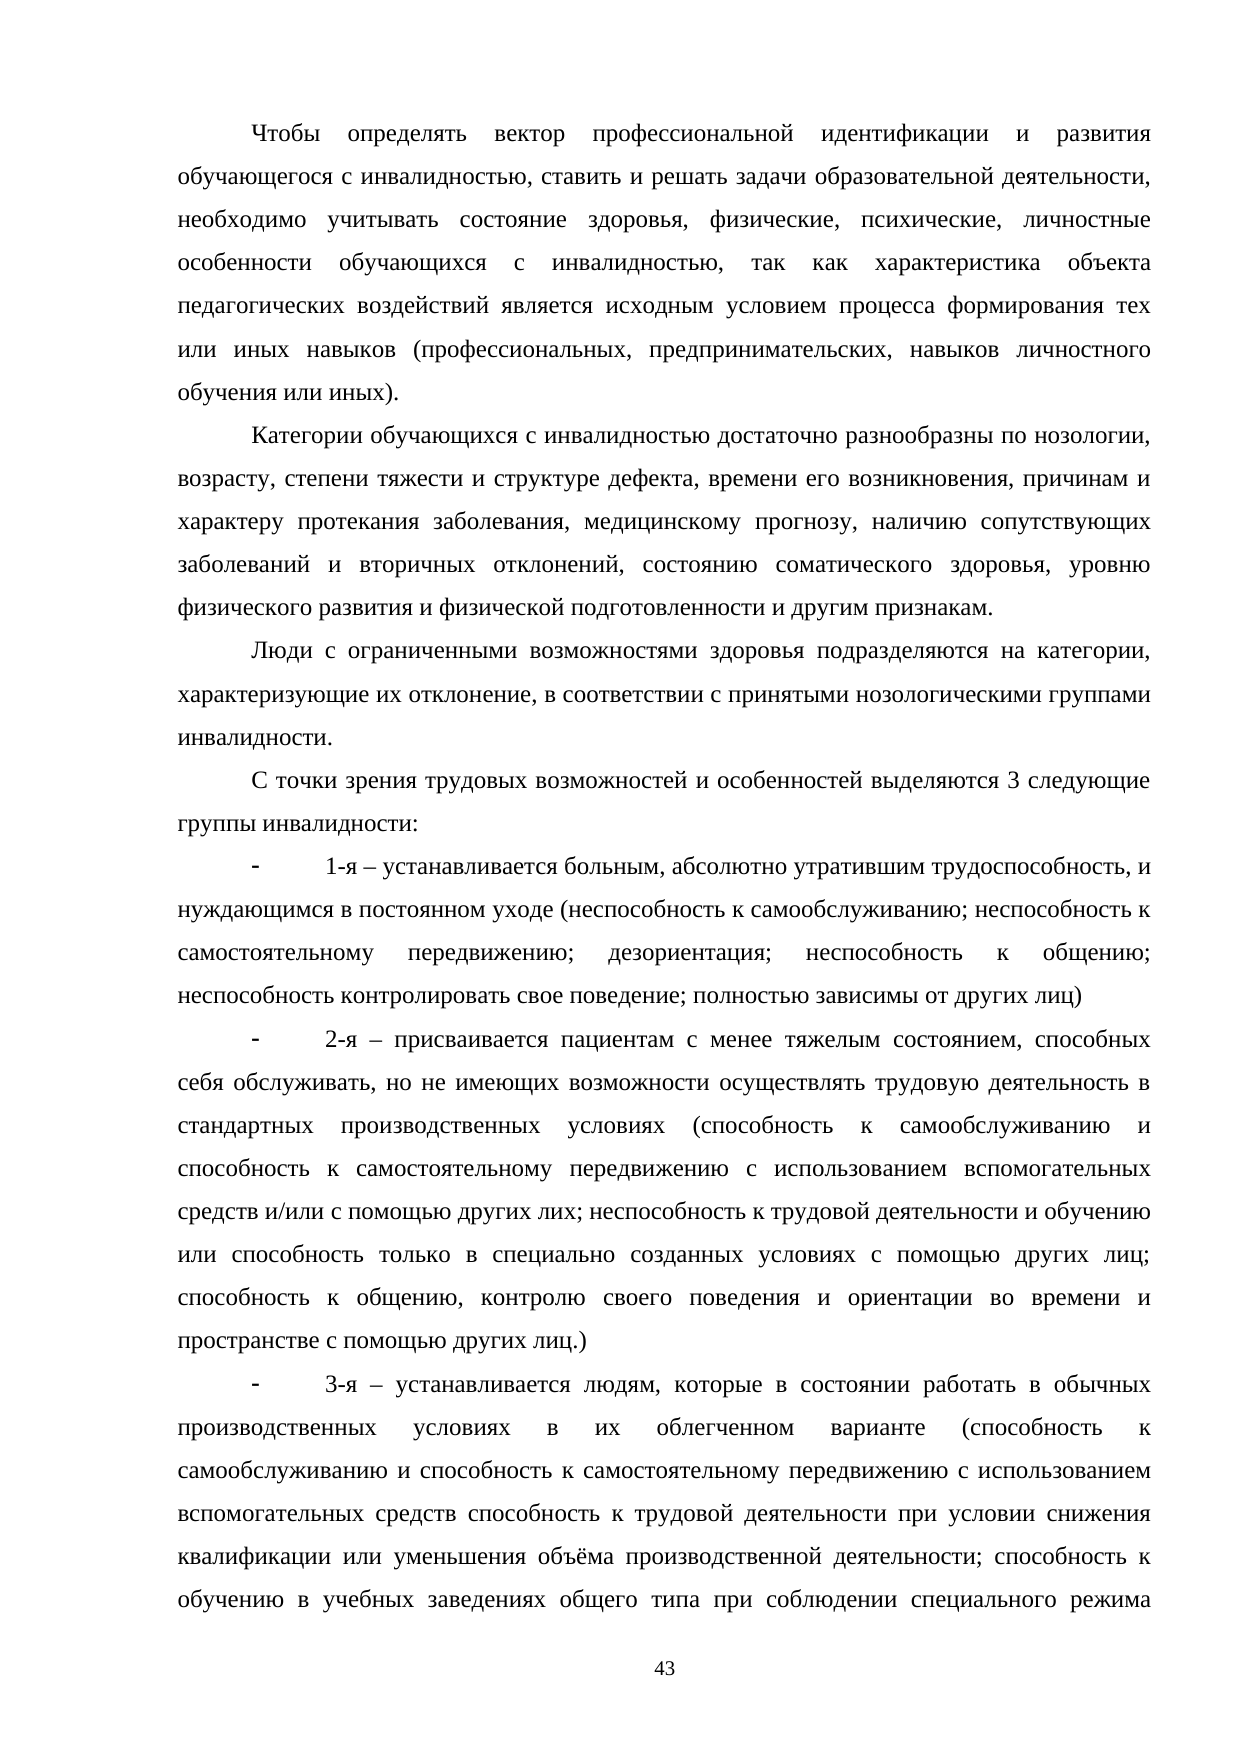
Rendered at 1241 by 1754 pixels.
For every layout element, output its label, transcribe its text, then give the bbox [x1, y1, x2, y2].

text С точки зрения трудовых возможностей и особенностей выделяются 3 следующие группы инвалидности: [177, 765, 1152, 837]
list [177, 1369, 1152, 1613]
text Чтобы определять вектор профессиональной идентификации и развития обучающегося с инвалидностью, ставить и решать задачи образовательной деятельности, необходимо учитывать состояние здоровья, физические, психические, личностные особенности обучающихся с инвалидностью, так как характеристика объекта педагогических воздействий является исходным условием процесса формирования тех или иных навыков (профессиональных, предпринимательских, навыков личностного обучения или иных). [177, 118, 1152, 406]
list 2-я – присваивается пациентам с менее тяжелым состоянием, способных себя обслуживать, но не имеющих возможности осуществлять трудовую деятельность в стандартных производственных условиях (способность к самообслуживанию и способность к самостоятельному передвижению с использованием вспомогательных средств и/или с помощью других лих; неспособность к трудовой деятельности и обучению или способность только в специально созданных условиях с помощью других лиц; способность к общению, контролю своего поведения и ориентации во времени и пространстве с помощью других лиц.) [177, 1024, 1152, 1354]
text Люди с ограниченными возможностями здоровья подразделяются на категории, характеризующие их отклонение, в соответствии с принятыми нозологическими группами инвалидности. [177, 636, 1152, 751]
text Категории обучающихся с инвалидностью достаточно разнообразны по нозологии, возрасту, степени тяжести и структуре дефекта, времени его возникновения, причинам и характеру протекания заболевания, медицинскому прогнозу, наличию сопутствующих заболеваний и вторичных отклонений, состоянию соматического здоровья, уровню физического развития и физической подготовленности и другим признакам. [177, 420, 1152, 621]
list 1-я – устанавливается больным, абсолютно утратившим трудоспособность, и нуждающимся в постоянном уходе (неспособность к самообслуживанию; неспособность к самостоятельному передвижению; дезориентация; неспособность к общению; неспособность контролировать свое поведение; полностью зависимы от других лиц) [177, 851, 1152, 1009]
